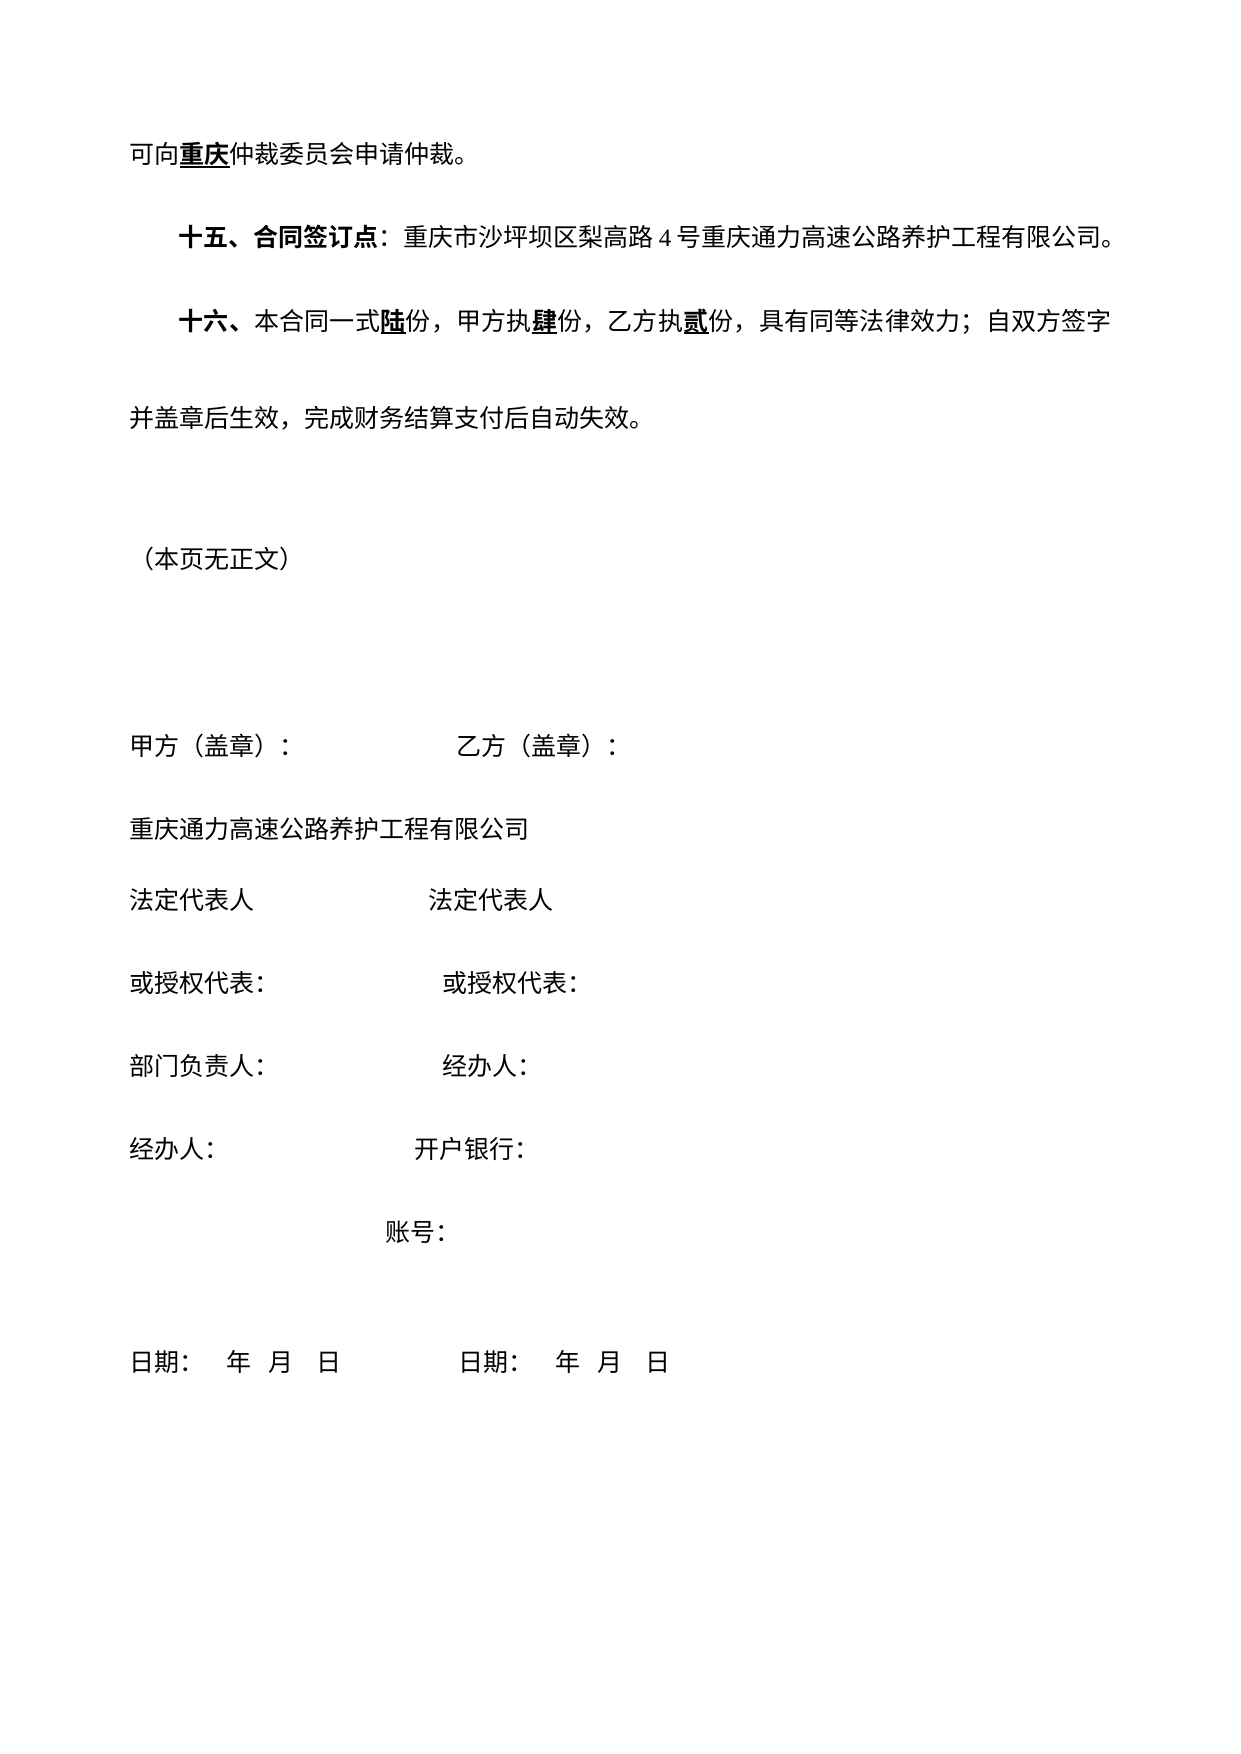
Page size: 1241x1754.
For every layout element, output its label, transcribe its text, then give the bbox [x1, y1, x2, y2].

text 十六、本合同一式陆份，甲方执肆份，乙方执贰份，具有同等法律效力；自双方签字并盖章后生效，完成财务结算支付后自动失效。 [129, 287, 1112, 449]
text 或授权代表： 或授权代表： [129, 949, 1112, 1014]
text 甲方（盖章）： 乙方（盖章）： [129, 712, 1112, 777]
text 经办人： 开户银行： [129, 1115, 1112, 1180]
text 重庆通力高速公路养护工程有限公司 [129, 795, 1112, 860]
text 十五、合同签订点：重庆市沙坪坝区梨高路4号重庆通力高速公路养护工程有限公司。 [129, 203, 1112, 268]
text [129, 120, 1112, 185]
text 法定代表人 法定代表人 [129, 866, 1112, 931]
text 部门负责人： 经办人： [129, 1032, 1112, 1097]
text 日期： 年 月 日 日期： 年 月 日 [129, 1328, 1112, 1393]
text 账号： [129, 1198, 1112, 1263]
text （本页无正文） [129, 525, 1112, 590]
